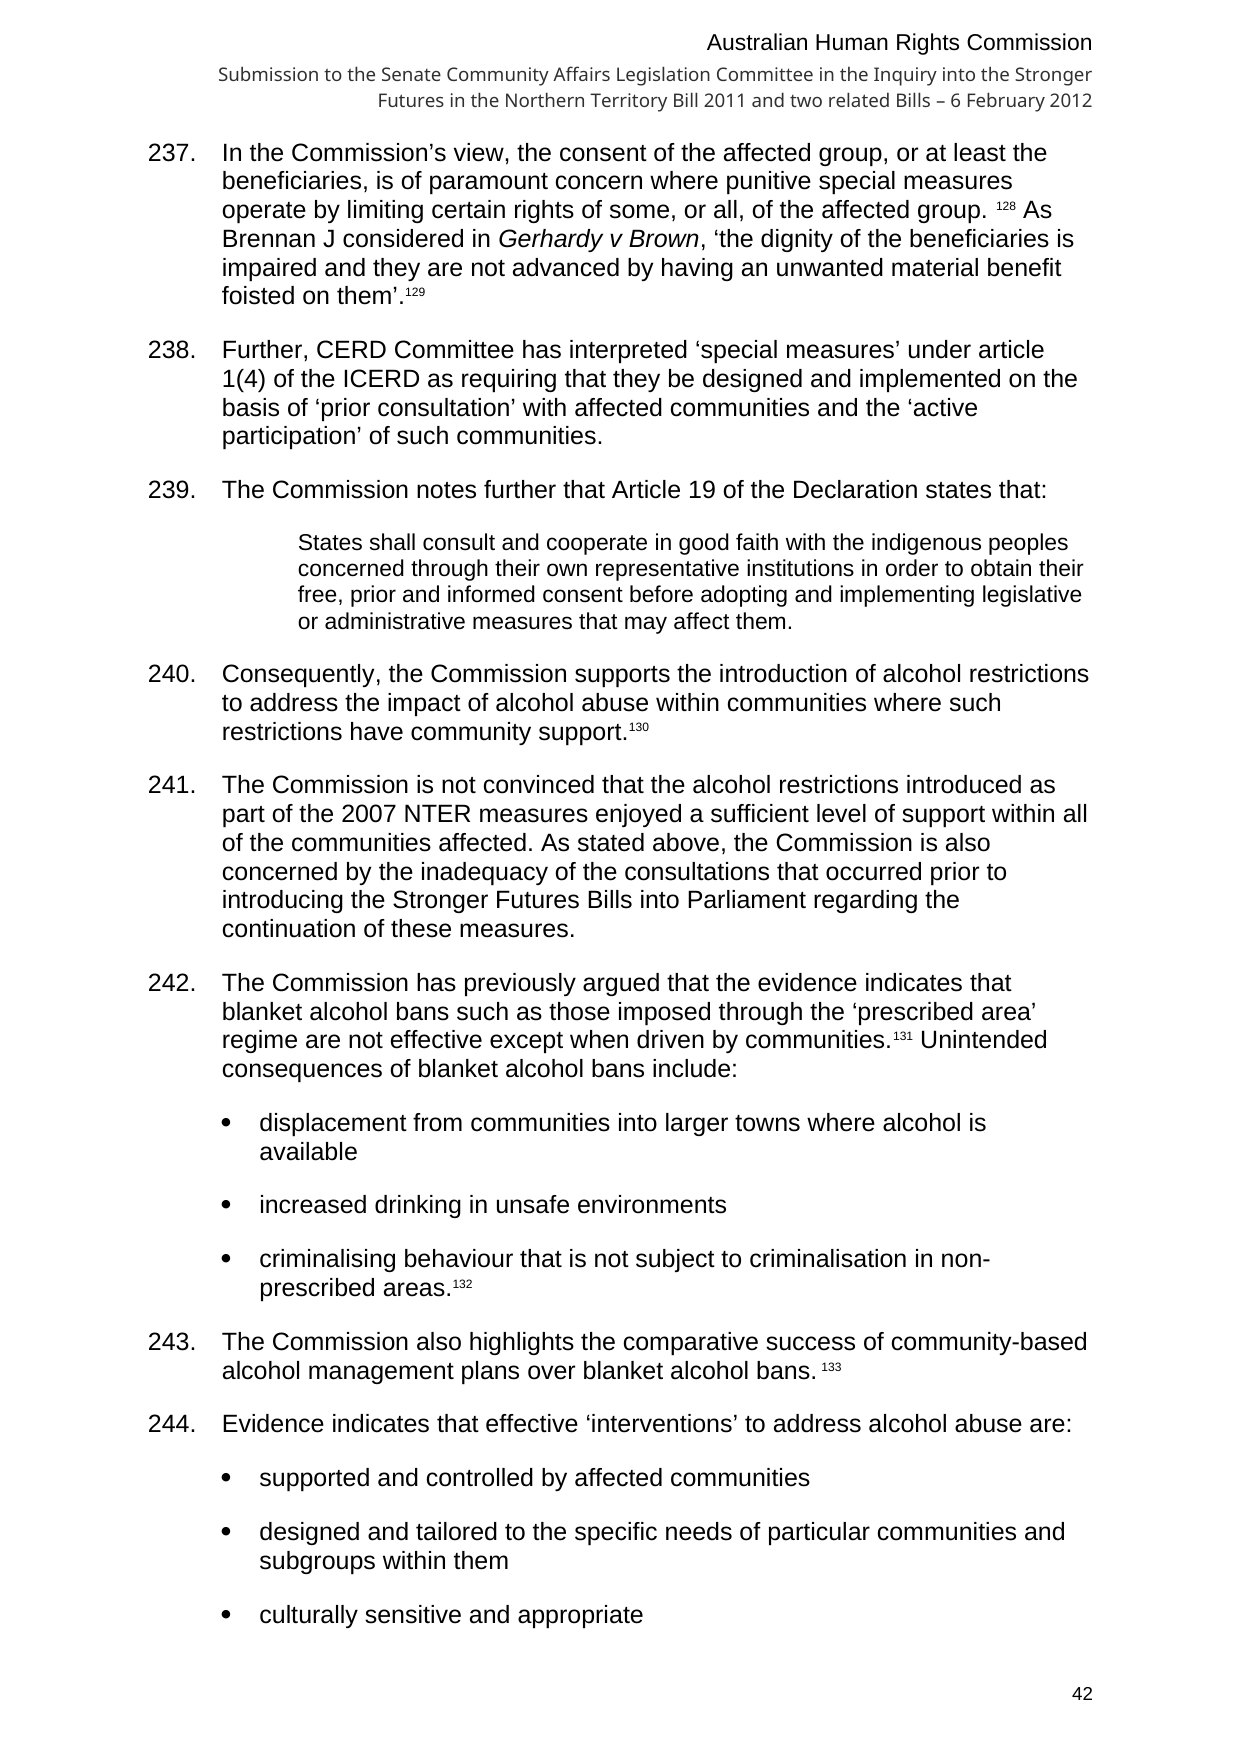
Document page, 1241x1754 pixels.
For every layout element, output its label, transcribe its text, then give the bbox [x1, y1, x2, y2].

list The Commission notes further that Article 19 of the Declaration states that: [148, 475, 1092, 504]
list criminalising behaviour that is not subject to criminalisation in non-prescribed areas. [222, 1244, 1092, 1302]
list The Commission is not convinced that the alcohol restrictions introduced as part of the 2007 NTER measures enjoyed a sufficient level of support within all of the communities affected. As stated above, the Commission is also concerned by the inadequacy of the consultations that occurred prior to introducing the Stronger Futures Bills into Parliament regarding the continuation of these measures. [148, 770, 1092, 943]
list designed and tailored to the specific needs of particular communities and subgroups within them [222, 1517, 1092, 1575]
list Further, CERD Committee has interpreted ‘special measures’ under article 1(4) of the ICERD as requiring that they be designed and implemented on the basis of ‘prior consultation’ with affected communities and the ‘active participation’ of such communities. [148, 335, 1092, 450]
list increased drinking in unsafe environments [222, 1191, 1092, 1219]
list Consequently, the Commission supports the introduction of alcohol restrictions to address the impact of alcohol abuse within communities where such restrictions have community support. [148, 659, 1092, 745]
list States shall consult and cooperate in good faith with the indigenous peoples concerned through their own representative institutions in order to obtain their free, prior and informed consent before adopting and implementing legislative or administrative measures that may affect them. [298, 529, 1092, 634]
list culturally sensitive and appropriate [222, 1600, 1092, 1628]
list displacement from communities into larger towns where alcohol is available [222, 1108, 1092, 1166]
list Evidence indicates that effective ‘interventions’ to address alcohol abuse are: [148, 1409, 1092, 1438]
list The Commission also highlights the comparative success of community-based alcohol management plans over blanket alcohol bans. [148, 1327, 1092, 1384]
list The Commission has previously argued that the evidence indicates that blanket alcohol bans such as those imposed through the ‘prescribed area’ regime are not effective except when driven by communities. Unintended consequences of blanket alcohol bans include: [148, 968, 1092, 1083]
list In the Commission’s view, the consent of the affected group, or at least the beneficiaries, is of paramount concern where punitive special measures operate by limiting certain rights of some, or all, of the affected group. As Brennan J considered in Gerhardy v Brown, ‘the dignity of the beneficiaries is impaired and they are not advanced by having an unwanted material benefit foisted on them’. [148, 137, 1092, 310]
list supported and controlled by affected communities [222, 1463, 1092, 1492]
